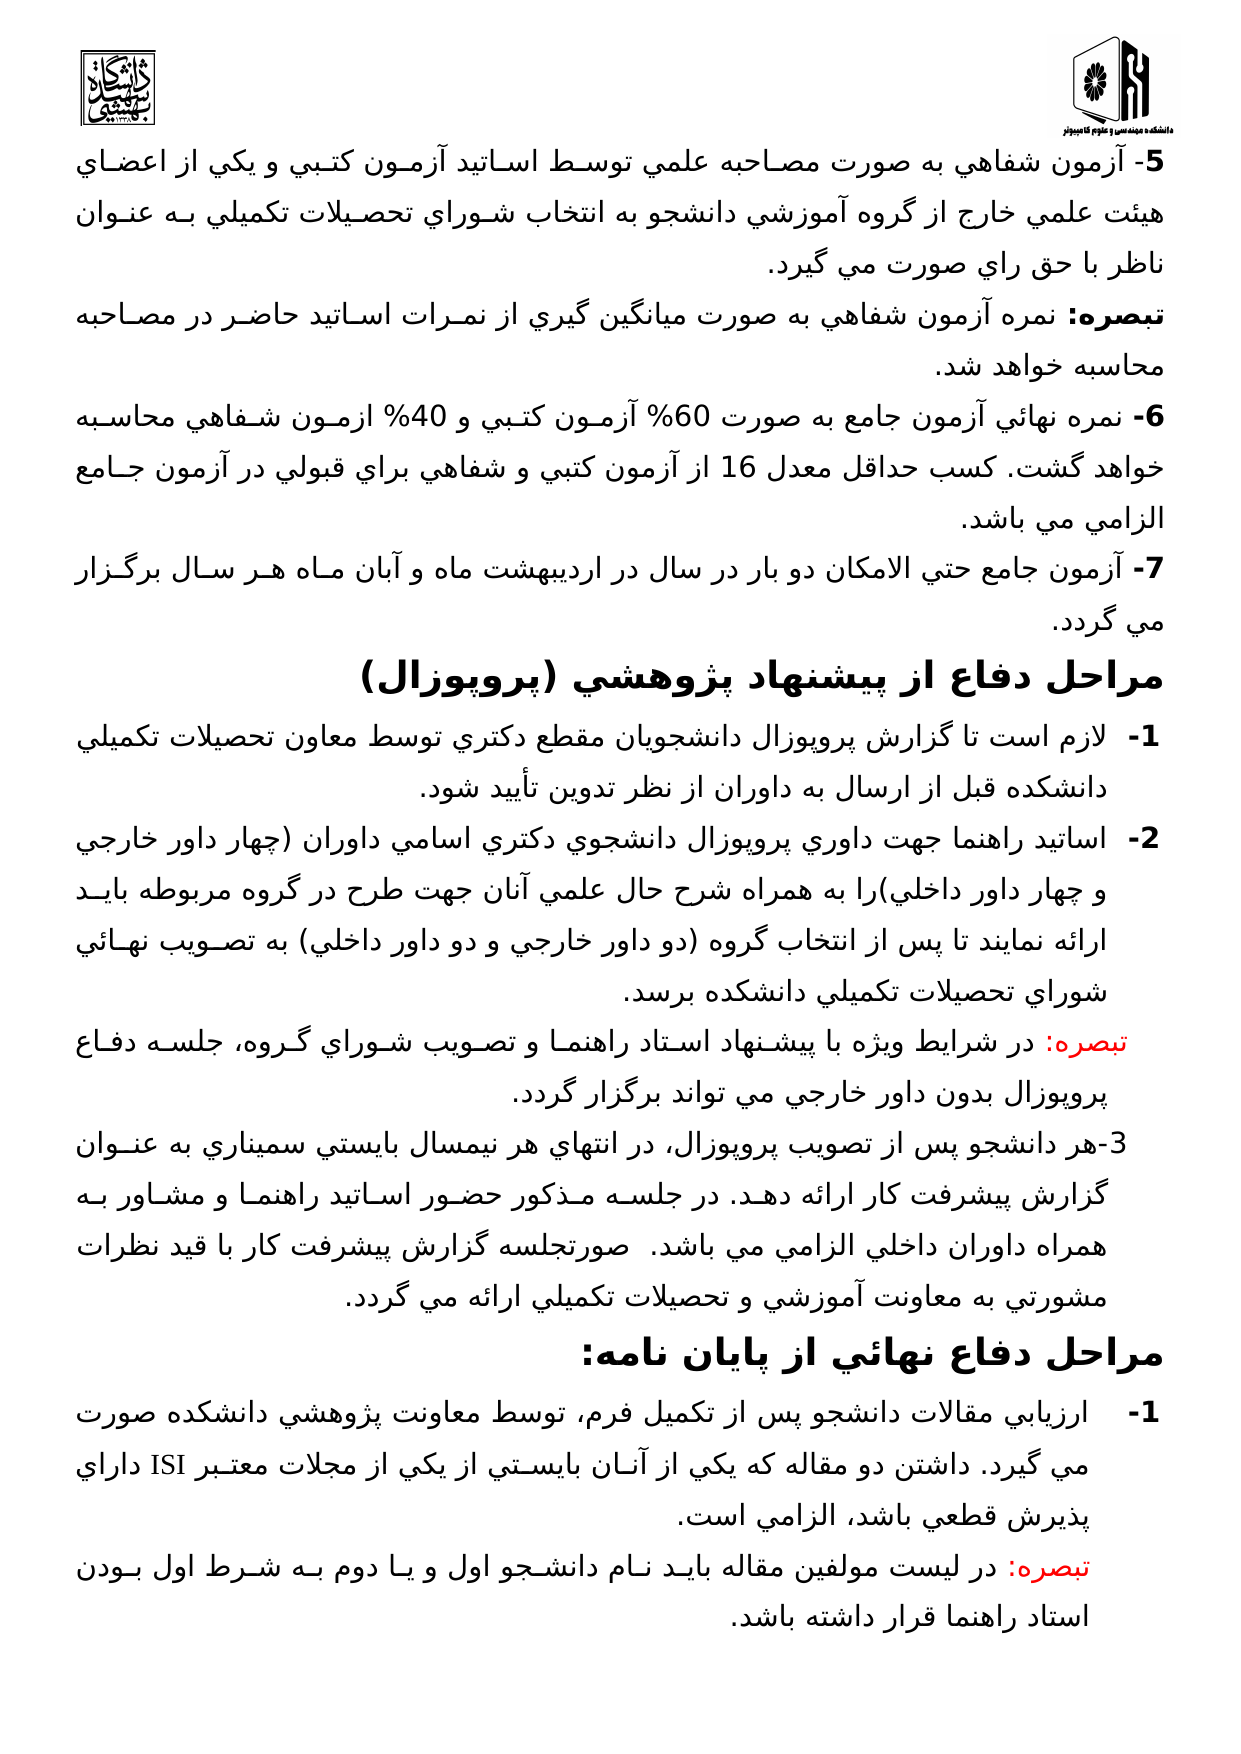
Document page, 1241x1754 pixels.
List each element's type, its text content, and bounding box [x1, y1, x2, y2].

text 3-هر دانشجو پس از تصويب پروپوزال، در انتهاي هر نيمسال بايستي سميناري به عنوان گزارش پيشرفت کار ارائه دهد. در جلسه مذکور حضور اساتيد راهنما و مشاور به همراه داوران داخلي الزامي مي باشد. صورتجلسه گزارش پيشرفت کار با قيد نظرات مشورتي به معاونت آموزشي و تحصيلات تکميلي ارائه مي گردد. [75, 1127, 1128, 1313]
text 5- آزمون شفاهي به صورت مصاحبه علمي توسط اساتيد آزمون کتبي و يکي از اعضاي هيئت علمي خارج از گروه آموزشي دانشجو به انتخاب شوراي تحصيلات تکميلي به عنوان ناظر با حق راي صورت مي گيرد. [75, 144, 1165, 280]
text تبصره: در شرايط ويژه با پيشنهاد استاد راهنما و تصويب شوراي گروه، جلسه دفاع پروپوزال بدون داور خارجي مي تواند برگزار گردد. [75, 1025, 1128, 1110]
text تبصره: در ليست مولفين مقاله بايد نام دانشجو اول و يا دوم به شرط اول بودن استاد راهنما قرار داشته باشد. [75, 1549, 1090, 1634]
text تبصره: نمره آزمون شفاهي به صورت ميانگين گيري از نمرات اساتيد حاضر در مصاحبه محاسبه خواهد شد. [75, 297, 1165, 382]
text مراحل دفاع نهائي از پايان نامه: [75, 1330, 1165, 1374]
list ارزيابي مقالات دانشجو پس از تکميل فرم، توسط معاونت پژوهشي دانشکده صورت مي گيرد. داشتن دو مقاله که يکي از آنان بايستي از يکي از مجلات معتبر ISI داراي پذيرش قطعي باشد، الزامي است. [75, 1396, 1128, 1532]
list لازم است تا گزارش پروپوزال دانشجويان مقطع دکتري توسط معاون تحصيلات تکميلي دانشکده قبل از ارسال به داوران از نظر تدوين تأييد شود. [75, 719, 1128, 804]
picture [80, 50, 156, 126]
list اساتيد راهنما جهت داوري پروپوزال دانشجوي دکتري اسامي داوران (چهار داور خارجي و چهار داور داخلي)را به همراه شرح حال علمي آنان جهت طرح در گروه مربوطه بايد ارائه نمايند تا پس از انتخاب گروه (دو داور خارجي و دو داور داخلي) به تصويب نهائي شوراي تحصيلات تکميلي دانشکده برسد. [75, 821, 1128, 1008]
picture [1047, 34, 1182, 142]
text مراحل دفاع از پيشنهاد پژوهشي (پروپوزال) [75, 654, 1165, 697]
text 6- نمره نهائي آزمون جامع به صورت 60% آزمون کتبي و 40% ازمون شفاهي محاسبه خواهد گشت. کسب حداقل معدل 16 از آزمون کتبي و شفاهي براي قبولي در آزمون جامع الزامي مي باشد. [75, 399, 1165, 535]
text 7- آزمون جامع حتي الامکان دو بار در سال در ارديبهشت ماه و آبان ماه هر سال برگزار مي گردد. [75, 552, 1165, 637]
